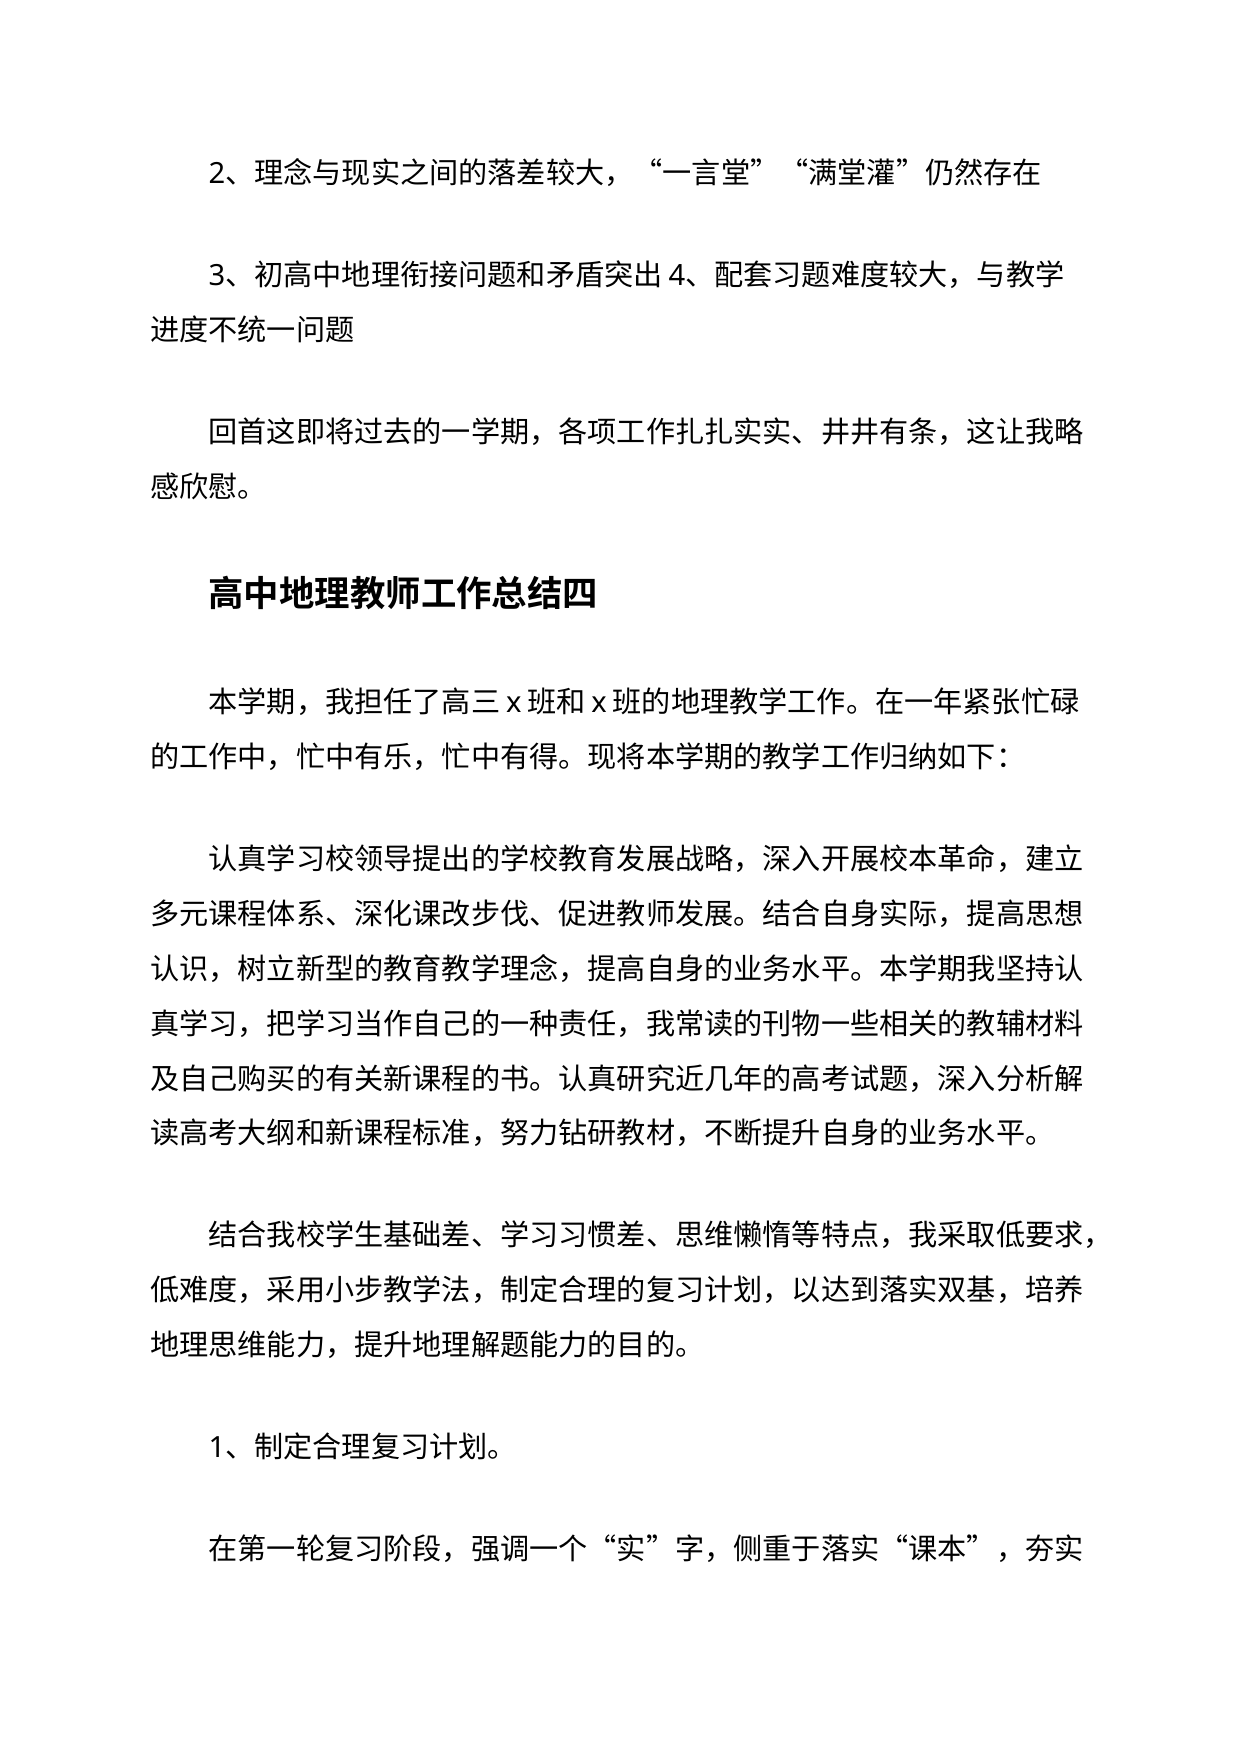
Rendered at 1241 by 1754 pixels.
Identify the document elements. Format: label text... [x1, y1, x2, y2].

text 结合我校学生基础差、学习习惯差、思维懒惰等特点，我采取低要求，低难度，采用小步教学法，制定合理的复习计划，以达到落实双基，培养地理思维能力，提升地理解题能力的目的。 [150, 1212, 1090, 1364]
text 1、制定合理复习计划。 [150, 1423, 1090, 1466]
text 本学期，我担任了高三x班和x班的地理教学工作。在一年紧张忙碌的工作中，忙中有乐，忙中有得。现将本学期的教学工作归纳如下： [150, 679, 1090, 776]
text 3、初高中地理衔接问题和矛盾突出4、配套习题难度较大，与教学进度不统一问题 [150, 252, 1090, 349]
text 高中地理教师工作总结四 [150, 565, 1090, 617]
text 回首这即将过去的一学期，各项工作扎扎实实、井井有条，这让我略感欣慰。 [150, 409, 1090, 506]
text 2、理念与现实之间的落差较大，“一言堂”“满堂灌”仍然存在 [150, 150, 1090, 192]
text 认真学习校领导提出的学校教育发展战略，深入开展校本革命，建立多元课程体系、深化课改步伐、促进教师发展。结合自身实际，提高思想认识，树立新型的教育教学理念，提高自身的业务水平。本学期我坚持认真学习，把学习当作自己的一种责任，我常读的刊物一些相关的教辅材料及自己购买的有关新课程的书。认真研究近几年的高考试题，深入分析解读高考大纲和新课程标准，努力钻研教材，不断提升自身的业务水平。 [150, 836, 1090, 1152]
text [150, 1525, 1090, 1568]
